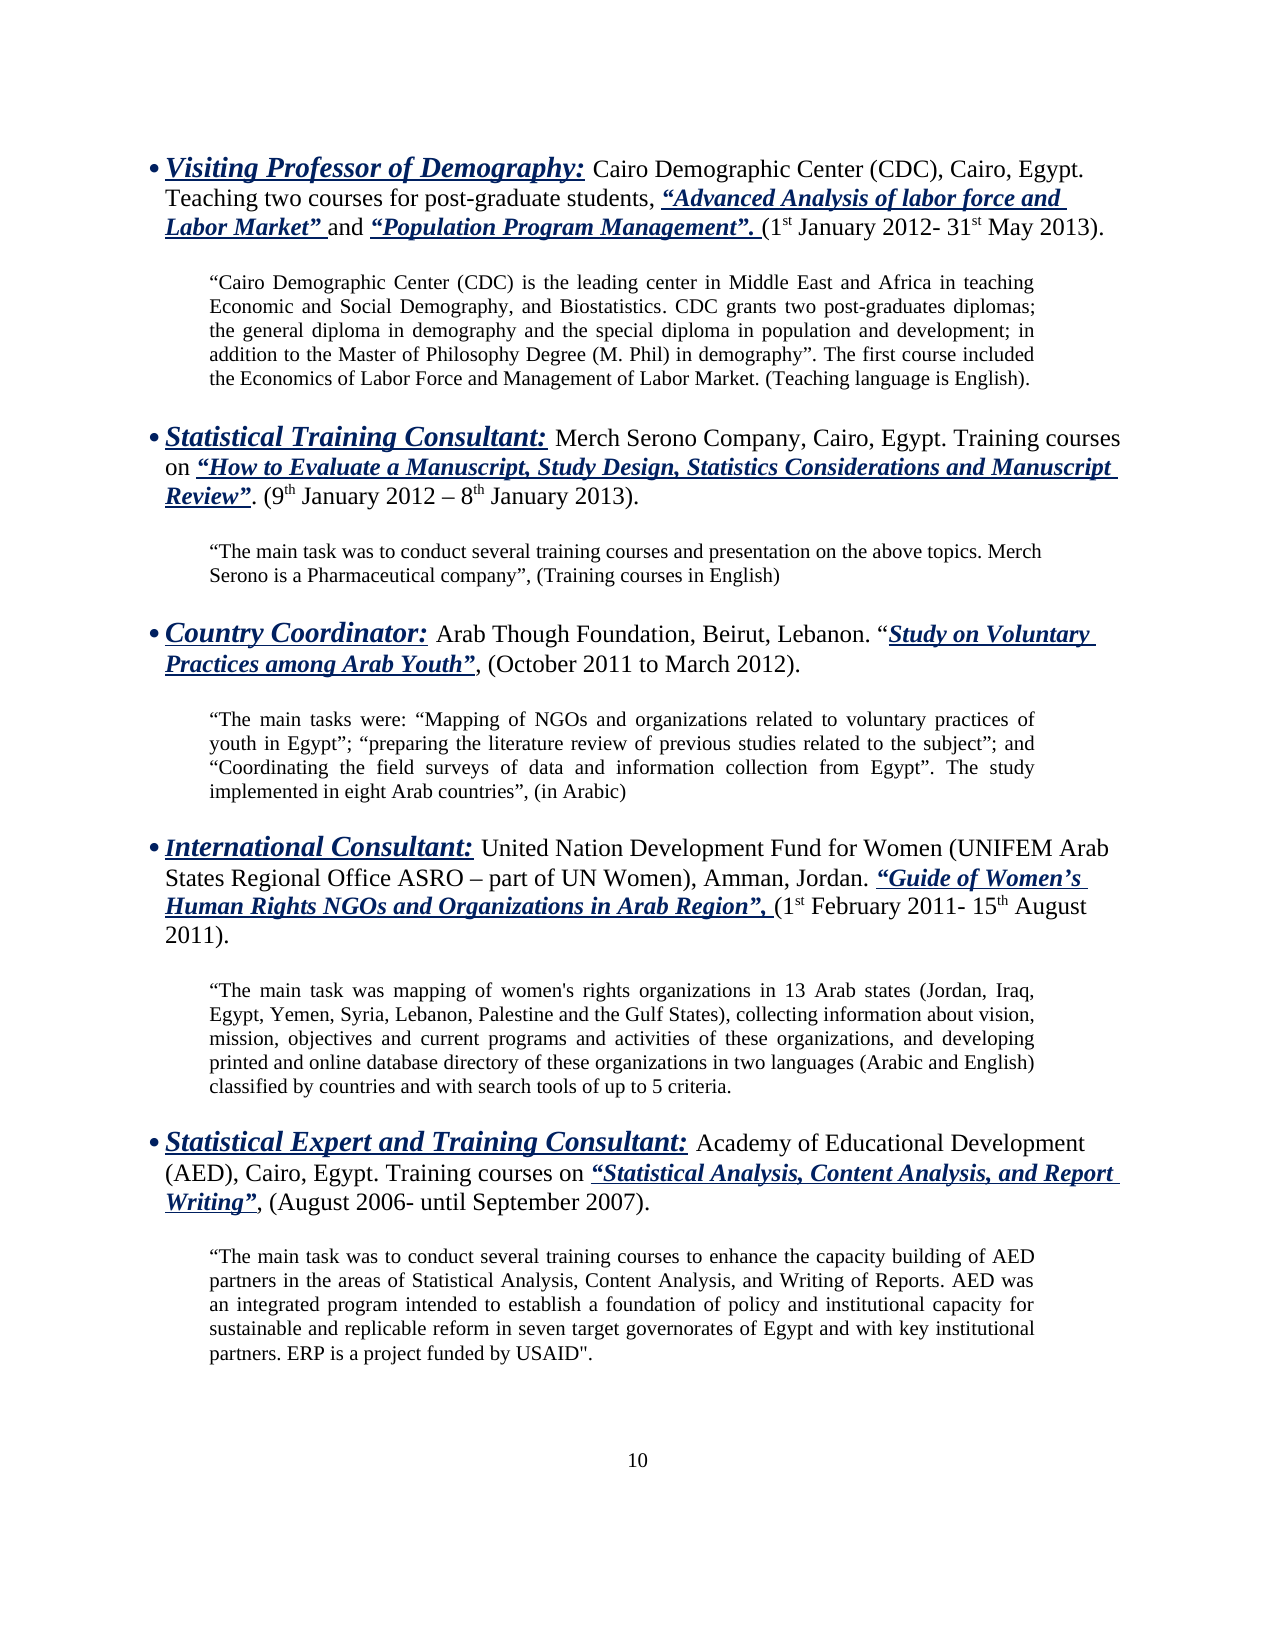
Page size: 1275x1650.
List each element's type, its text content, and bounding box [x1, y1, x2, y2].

list Country Coordinator: Arab Though Foundation, Beirut, Lebanon. “Study on Voluntary Practices among Arab Youth”, (October 2011 to March 2012). [150, 616, 1125, 678]
text “The main tasks were: “Mapping of NGOs and organizations related to voluntary practices of youth in Egypt”; “preparing the literature review of previous studies related to the subject”; and “Coordinating the field surveys of data and information collection from Egypt”. The study implemented in eight Arab countries”, (in Arabic) [209, 707, 1036, 803]
list Visiting Professor of Demography: Cairo Demographic Center (CDC), Cairo, Egypt. Teaching two courses for post-graduate students, “Advanced Analysis of labor force and Labor Market” and “Population Program Management”. (1st January 2012- 31st May 2013). [150, 150, 1125, 241]
list Statistical Training Consultant: Merch Serono Company, Cairo, Egypt. Training courses on “How to Evaluate a Manuscript, Study Design, Statistics Considerations and Manuscript Review”. (9th January 2012 – 8th January 2013). [150, 419, 1125, 510]
text “Cairo Demographic Center (CDC) is the leading center in Middle East and Africa in teaching Economic and Social Demography, and Biostatistics. CDC grants two post-graduates diplomas; the general diploma in demography and the special diploma in population and development; in addition to the Master of Philosophy Degree (M. Phil) in demography”. The first course included the Economics of Labor Force and Management of Labor Market. (Teaching language is English). [209, 270, 1036, 390]
text “The main task was to conduct several training courses and presentation on the above topics. Merch Serono is a Pharmaceutical company”, (Training courses in English) [209, 539, 1051, 587]
list International Consultant: United Nation Development Fund for Women (UNIFEM Arab States Regional Office ASRO – part of UN Women), Amman, Jordan. “Guide of Women’s Human Rights NGOs and Organizations in Arab Region”, (1st February 2011- 15th August 2011). [150, 829, 1125, 949]
text “The main task was to conduct several training courses to enhance the capacity building of AED partners in the areas of Statistical Analysis, Content Analysis, and Writing of Reports. AED was an integrated program intended to establish a foundation of policy and institutional capacity for sustainable and replicable reform in seven target governorates of Egypt and with key institutional partners. ERP is a project funded by USAID". [209, 1244, 1036, 1364]
list Statistical Expert and Training Consultant: Academy of Educational Development (AED), Cairo, Egypt. Training courses on “Statistical Analysis, Content Analysis, and Report Writing”, (August 2006- until September 2007). [150, 1124, 1125, 1215]
text “The main task was mapping of women's rights organizations in 13 Arab states (Jordan, Iraq, Egypt, Yemen, Syria, Lebanon, Palestine and the Gulf States), collecting information about vision, mission, objectives and current programs and activities of these organizations, and developing printed and online database directory of these organizations in two languages (Arabic and English) classified by countries and with search tools of up to 5 criteria. [209, 978, 1036, 1098]
